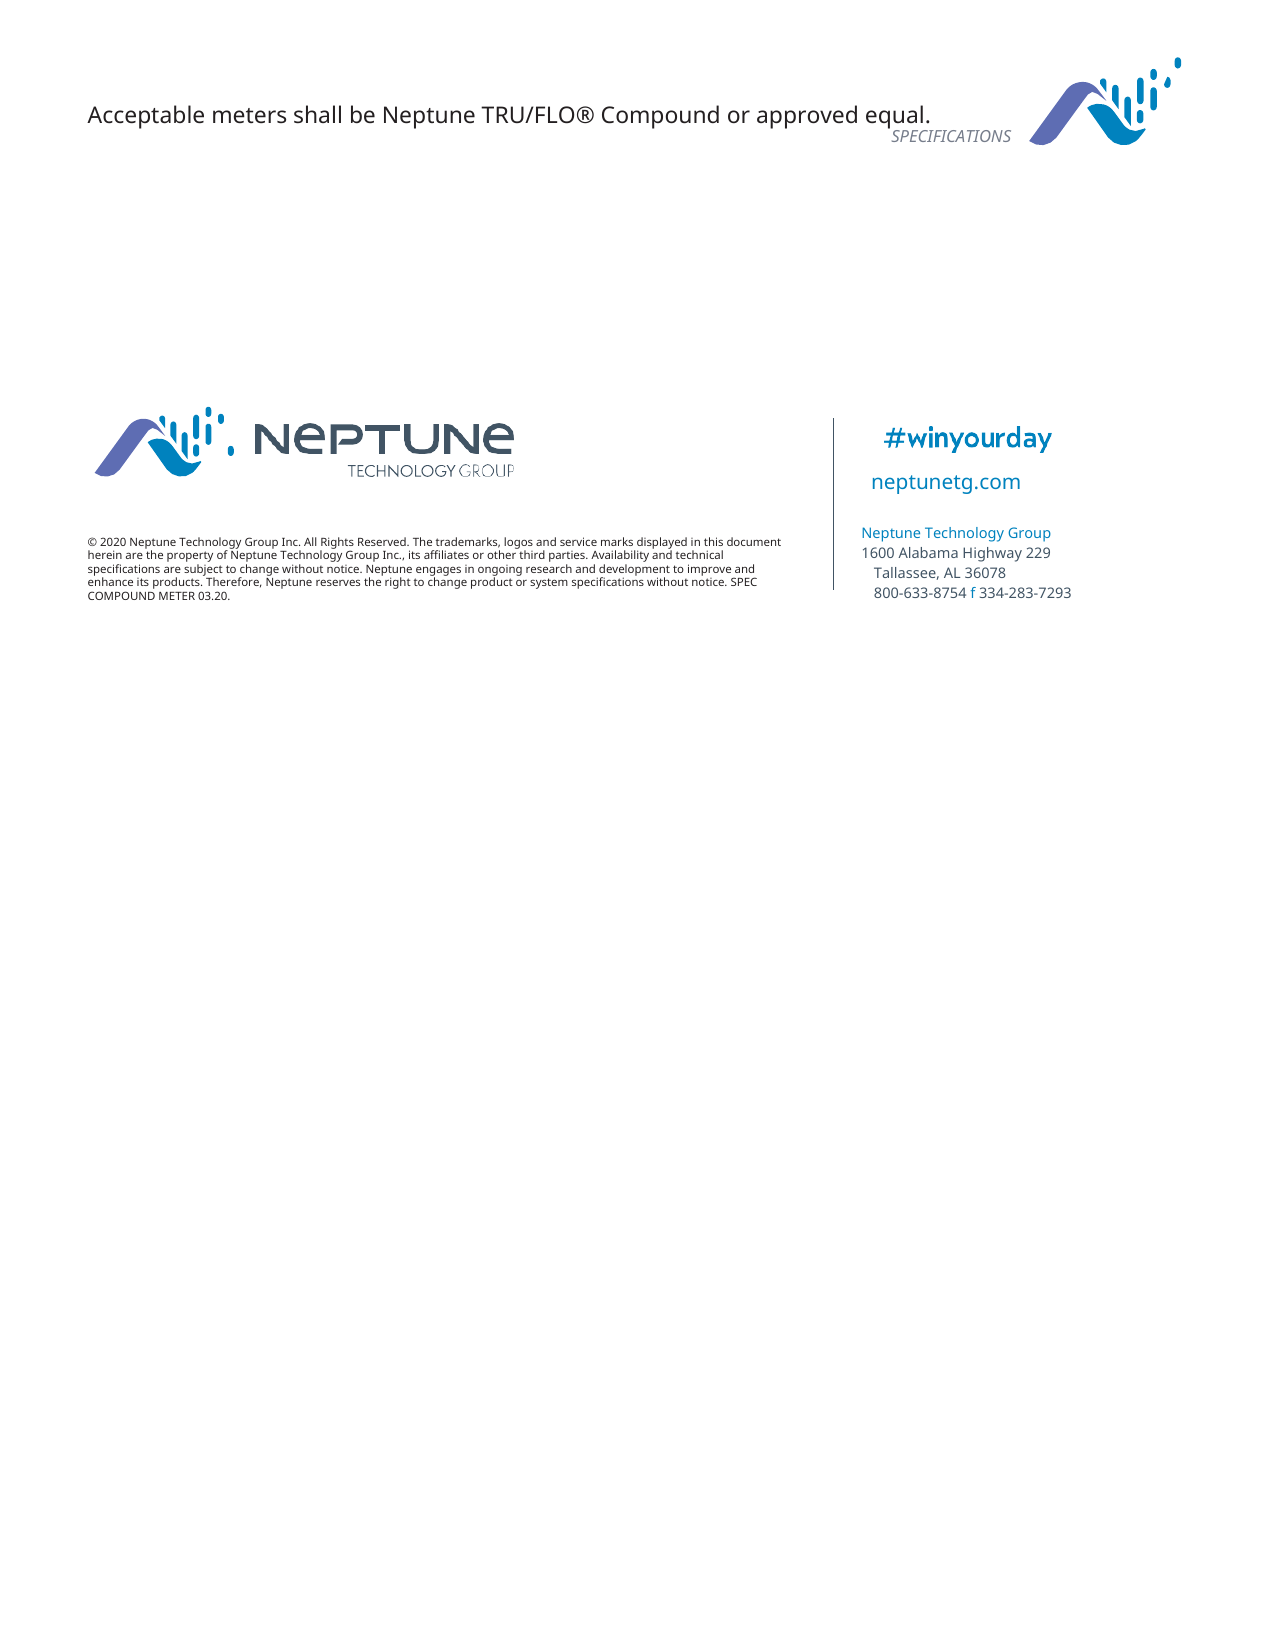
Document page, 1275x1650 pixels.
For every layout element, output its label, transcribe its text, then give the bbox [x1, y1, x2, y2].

picture [444, 424, 479, 454]
picture [986, 432, 990, 443]
text Acceptable meters shall be Neptune TRU/FLO® Compound or approved equal. [87, 101, 1079, 129]
picture [957, 432, 994, 453]
picture [996, 426, 1052, 453]
picture [483, 423, 514, 454]
picture [935, 432, 954, 453]
text neptunetg.com [75, 449, 833, 496]
picture [404, 424, 439, 454]
picture [884, 426, 933, 448]
text neptunetg.com [834, 449, 1021, 496]
text Tallassee, AL 36078 [874, 562, 1200, 582]
text 800-633-8754 f 334-283-7293 [874, 583, 1200, 603]
picture [459, 464, 514, 477]
picture [294, 423, 325, 454]
picture [1045, 437, 1052, 453]
picture [255, 424, 289, 454]
text © 2020 Neptune Technology Group Inc. All Rights Reserved. The trademarks, logos and service marks displayed in this document herein are the property of Neptune Technology Group Inc., its affiliates or other third parties. Availability and technical specifications are subject to change without notice. Neptune engages in ongoing research and development to improve and enhance its products. Therefore, Neptune reserves the right to change product or system specifications without notice. SPEC COMPOUND METER 03.20. Neptune Technology Group 1600 Alabama Highway 229 [87, 536, 792, 604]
